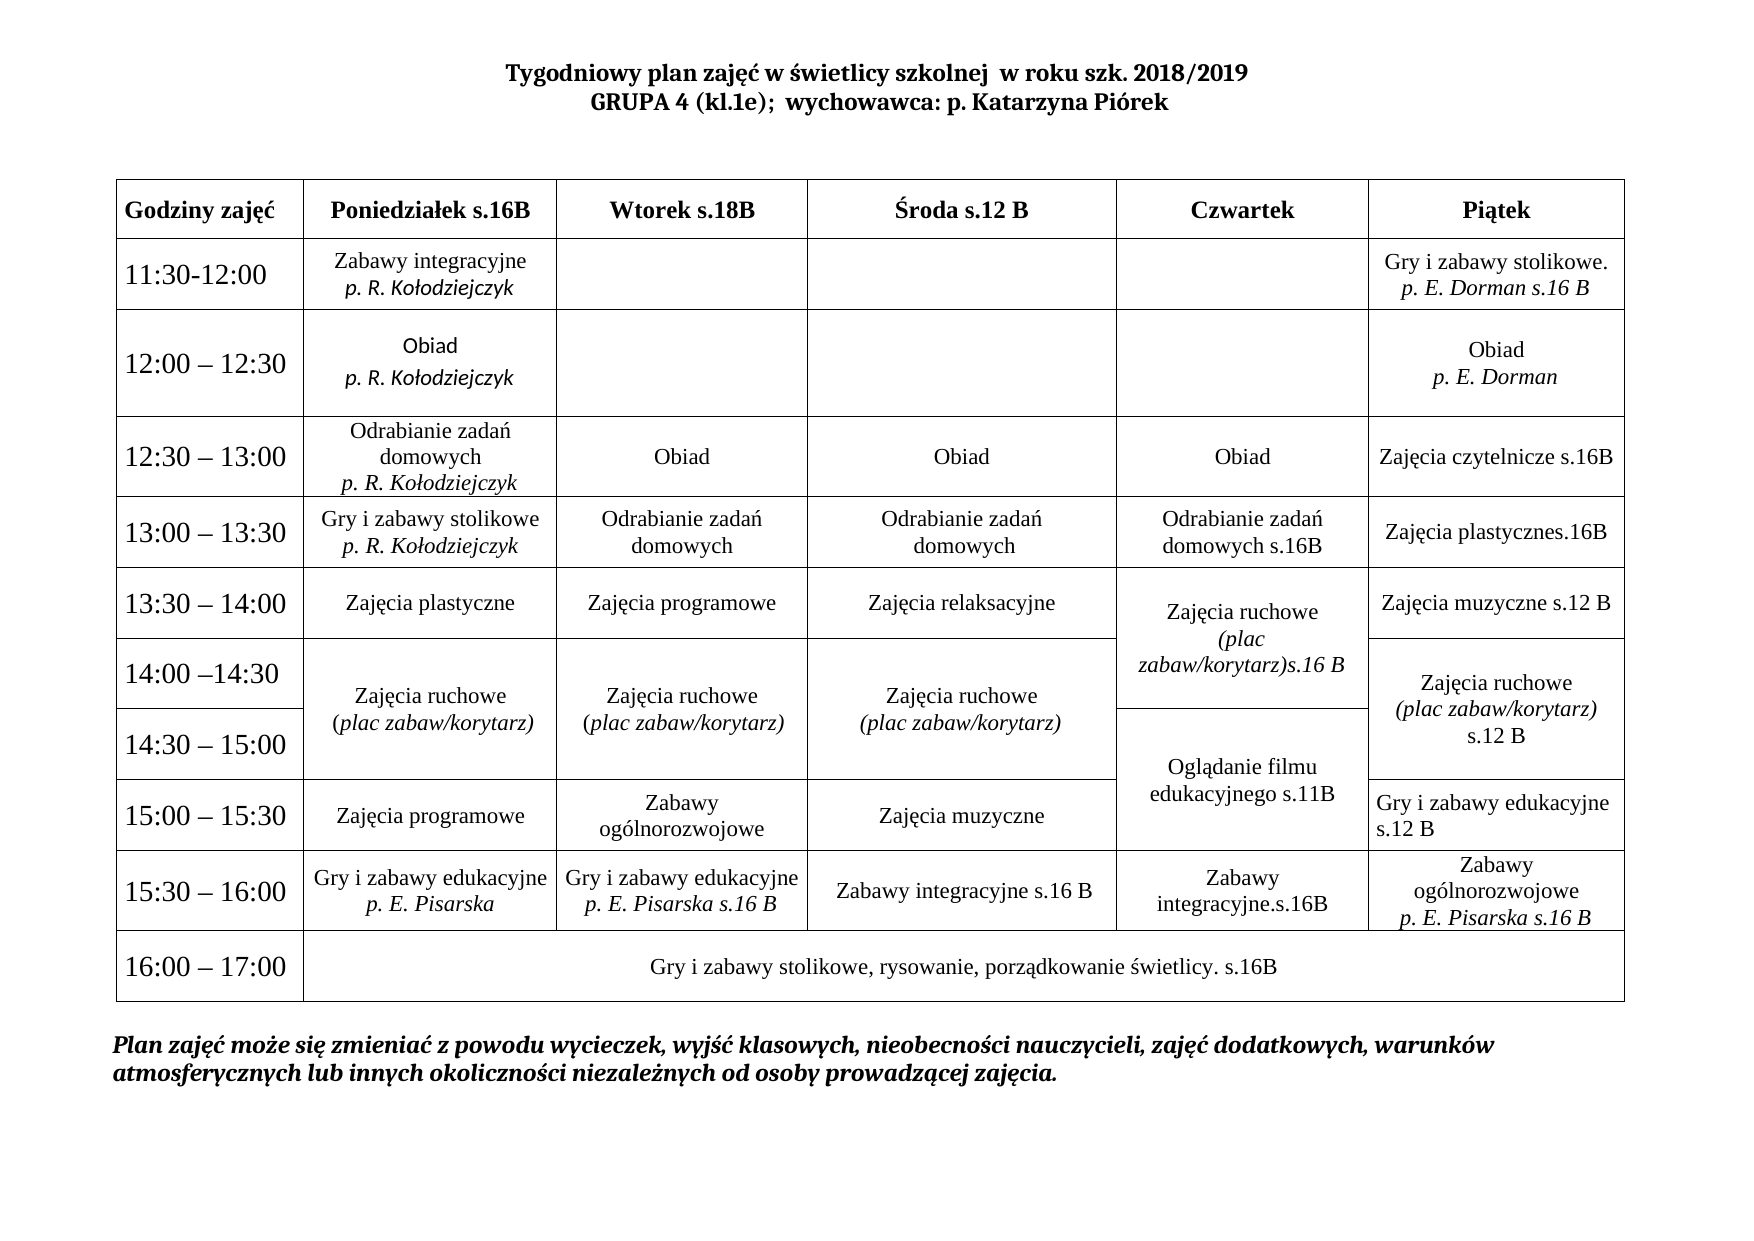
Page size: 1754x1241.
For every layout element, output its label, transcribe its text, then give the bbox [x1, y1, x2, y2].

table_cell 16:00 – 17:00 [117, 931, 303, 1001]
table_header Czwartek [1117, 180, 1368, 238]
table_cell 12:30 – 13:00 [117, 417, 303, 496]
table_cell Odrabianie zadań domowych [557, 497, 807, 567]
table_cell Gry i zabawy stolikowe p. R. Kołodziejczyk [304, 497, 556, 567]
table_cell Odrabianie zadań domowych [808, 497, 1116, 567]
table_cell [808, 239, 1116, 309]
table_cell Zajęcia ruchowe (plac zabaw/korytarz) [304, 639, 556, 779]
table_cell Odrabianie zadań domowych p. R. Kołodziejczyk [304, 417, 556, 496]
table_cell Gry i zabawy stolikowe, rysowanie, porządkowanie świetlicy. s.16B [304, 931, 1624, 1001]
table_header Poniedziałek s.16B [304, 180, 556, 238]
table_cell [1117, 310, 1368, 416]
table_cell Zabawy integracyjne.s.16B [1117, 851, 1368, 930]
table_cell Gry i zabawy edukacyjne p. E. Pisarska s.16 B [557, 851, 807, 930]
table_cell [1117, 239, 1368, 309]
table_cell Obiad p. R. Kołodziejczyk [304, 310, 556, 416]
table_cell 13:30 – 14:00 [117, 568, 303, 637]
table_cell Zajęcia muzyczne s.12 B [1369, 568, 1624, 637]
table_cell Zajęcia czytelnicze s.16B [1369, 417, 1624, 496]
table_cell Zajęcia plastyczne [304, 568, 556, 637]
table_cell Zabawy ogólnorozwojowe p. E. Pisarska s.16 B [1369, 851, 1624, 930]
table_cell Zajęcia ruchowe (plac zabaw/korytarz) [808, 639, 1116, 779]
table_cell Gry i zabawy edukacyjne p. E. Pisarska [304, 851, 556, 930]
table_cell Zajęcia programowe [304, 780, 556, 850]
table_cell Zabawy ogólnorozwojowe [557, 780, 807, 850]
table_cell 14:30 – 15:00 [117, 709, 303, 779]
table_cell [557, 239, 807, 309]
table_cell [557, 310, 807, 416]
text Tygodniowy plan zajęć w świetlicy szkolnej w roku szk. 2018/2019 [112, 59, 1642, 88]
table_cell Obiad p. E. Dorman [1369, 310, 1624, 416]
table_header Środa s.12 B [808, 180, 1116, 238]
table_cell Obiad [808, 417, 1116, 496]
table_header Godziny zajęć [117, 180, 303, 238]
table_cell 15:30 – 16:00 [117, 851, 303, 930]
table_cell Zajęcia ruchowe (plac zabaw/korytarz)s.16 B [1117, 568, 1368, 708]
table_cell [808, 310, 1116, 416]
table_header Wtorek s.18B [557, 180, 807, 238]
table_cell Oglądanie filmu edukacyjnego s.11B [1117, 709, 1368, 850]
table_cell 12:00 – 12:30 [117, 310, 303, 416]
table_cell Zajęcia programowe [557, 568, 807, 637]
table_cell Zajęcia ruchowe (plac zabaw/korytarz) [557, 639, 807, 779]
table_cell Zajęcia relaksacyjne [808, 568, 1116, 637]
table_cell Zajęcia muzyczne [808, 780, 1116, 850]
table_cell Zajęcia plastycznes.16B [1369, 497, 1624, 567]
table_cell 13:00 – 13:30 [117, 497, 303, 567]
table_cell Zabawy integracyjne s.16 B [808, 851, 1116, 930]
table_cell 11:30-12:00 [117, 239, 303, 309]
table_cell 15:00 – 15:30 [117, 780, 303, 850]
table_cell Obiad [557, 417, 807, 496]
text GRUPA 4 (kl.1e); wychowawca: p. Katarzyna Piórek [112, 88, 1642, 117]
table_header Piątek [1369, 180, 1624, 238]
table_cell Gry i zabawy stolikowe. p. E. Dorman s.16 B [1369, 239, 1624, 309]
table_cell Zabawy integracyjne p. R. Kołodziejczyk [304, 239, 556, 309]
table_cell Obiad [1117, 417, 1368, 496]
text Plan zajęć może się zmieniać z powodu wycieczek, wyjść klasowych, nieobecności nauczycieli, zajęć dodatkowych, warunków atmosferycznych lub innych okoliczności niezależnych od osoby prowadzącej zajęcia. [112, 1031, 1642, 1088]
table_cell Zajęcia ruchowe (plac zabaw/korytarz) s.12 B [1369, 639, 1624, 779]
table_cell Odrabianie zadań domowych s.16B [1117, 497, 1368, 567]
table_cell 14:00 –14:30 [117, 639, 303, 708]
table_cell Gry i zabawy edukacyjne s.12 B [1369, 780, 1624, 850]
